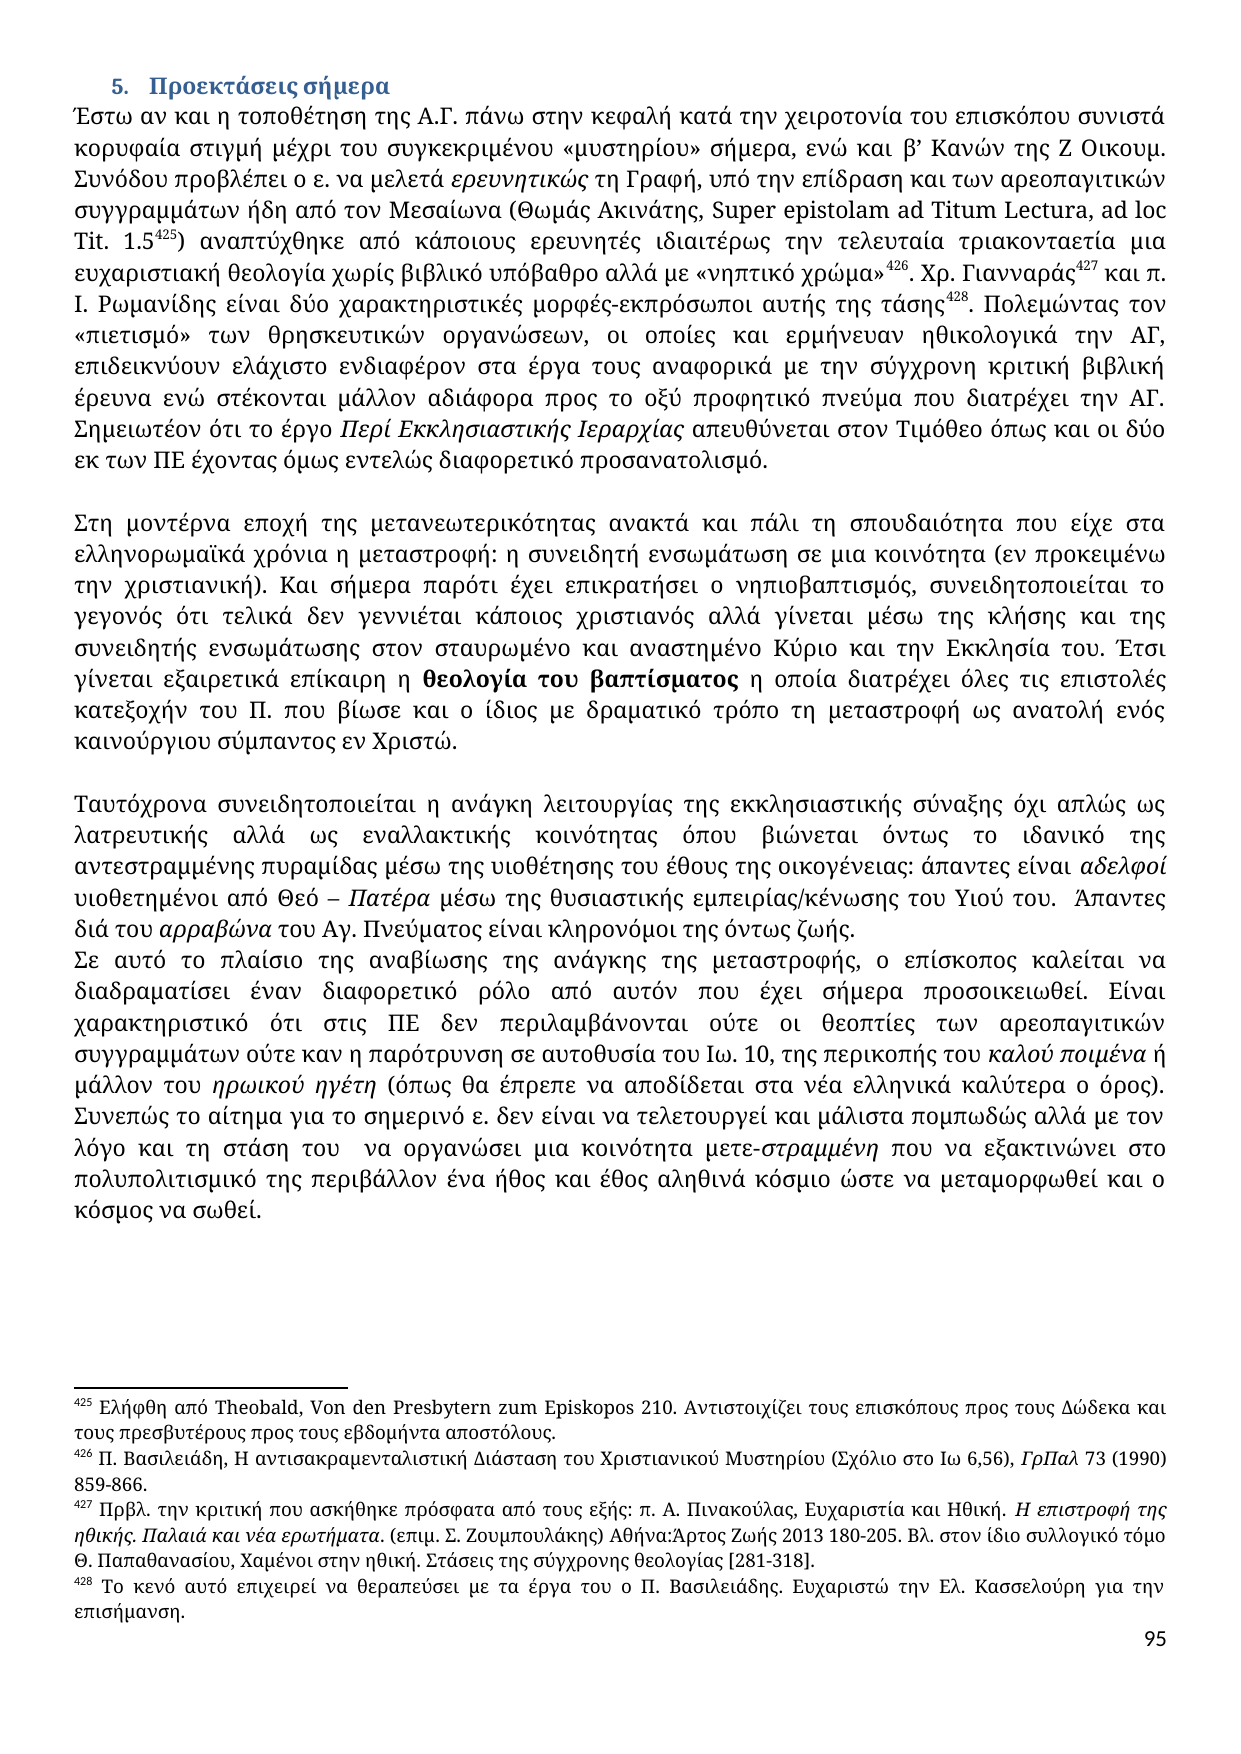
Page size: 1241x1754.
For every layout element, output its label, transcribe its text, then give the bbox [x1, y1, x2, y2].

text Ταυτόχρονα συνειδητοποιείται η ανάγκη λειτουργίας της εκκλησιαστικής σύναξης όχι απλώς ως λατρευτικής αλλά ως εναλλακτικής κοινότητας όπου βιώνεται όντως το ιδανικό της αντεστραμμένης πυραμίδας μέσω της υιοθέτησης του έθους της οικογένειας: άπαντες είναι αδελφοί υιοθετημένοι από Θεό – Πατέρα μέσω της θυσιαστικής εμπειρίας/κένωσης του Υιού του. Άπαντες διά του αρραβώνα του Αγ. Πνεύματος είναι κληρονόμοι της όντως ζωής. [74, 788, 1167, 944]
text Σε αυτό το πλαίσιο της αναβίωσης της ανάγκης της μεταστροφής, ο επίσκοπος καλείται να διαδραματίσει έναν διαφορετικό ρόλο από αυτόν που έχει σήμερα προσοικειωθεί. Είναι χαρακτηριστικό ότι στις ΠΕ δεν περιλαμβάνονται ούτε οι θεοπτίες των αρεοπαγιτικών συγγραμμάτων ούτε καν η παρότρυνση σε αυτοθυσία του Ιω. 10, της περικοπής του καλού ποιμένα ή μάλλον του ηρωικού ηγέτη (όπως θα έπρεπε να αποδίδεται στα νέα ελληνικά καλύτερα ο όρος). Συνεπώς το αίτημα για το σημερινό ε. δεν είναι να τελετουργεί και μάλιστα πομπωδώς αλλά με τον λόγο και τη στάση του να οργανώσει μια κοινότητα μετε-στραμμένη που να εξακτινώνει στο πολυπολιτισμικό της περιβάλλον ένα ήθος και έθος αληθινά κόσμιο ώστε να μεταμορφωθεί και ο κόσμος να σωθεί. [74, 944, 1167, 1225]
text Στη μοντέρνα εποχή της μετανεωτερικότητας ανακτά και πάλι τη σπουδαιότητα που είχε στα ελληνορωμαϊκά χρόνια η μεταστροφή: η συνειδητή ενσωμάτωση σε μια κοινότητα (εν προκειμένω την χριστιανική). Και σήμερα παρότι έχει επικρατήσει ο νηπιοβαπτισμός, συνειδητοποιείται το γεγονός ότι τελικά δεν γεννιέται κάποιος χριστιανός αλλά γίνεται μέσω της κλήσης και της συνειδητής ενσωμάτωσης στον σταυρωμένο και αναστημένο Κύριο και την Εκκλησία του. Έτσι γίνεται εξαιρετικά επίκαιρη η θεολογία του βαπτίσματος η οποία διατρέχει όλες τις επιστολές κατεξοχήν του Π. που βίωσε και ο ίδιος με δραματικό τρόπο τη μεταστροφή ως ανατολή ενός καινούργιου σύμπαντος εν Χριστώ. [74, 506, 1167, 756]
subtitle Προεκτάσεις σήμερα [111, 74, 1167, 100]
text Έστω αν και η τοποθέτηση της Α.Γ. πάνω στην κεφαλή κατά την χειροτονία του επισκόπου συνιστά κορυφαία στιγμή μέχρι του συγκεκριμένου «μυστηρίου» σήμερα, ενώ και β’ Κανών της Ζ Οικουμ. Συνόδου προβλέπει ο ε. να μελετά ερευνητικώς τη Γραφή, υπό την επίδραση και των αρεοπαγιτικών συγγραμμάτων ήδη από τον Μεσαίωνα (Θωμάς Ακινάτης, Super epistolam ad Titum Lectura, ad loc Tit. 1.5) αναπτύχθηκε από κάποιους ερευνητές ιδιαιτέρως την τελευταία τριακονταετία μια ευχαριστιακή θεολογία χωρίς βιβλικό υπόβαθρο αλλά με «νηπτικό χρώμα». Χρ. Γιανναράς και π. Ι. Ρωμανίδης είναι δύο χαρακτηριστικές μορφές-εκπρόσωποι αυτής της τάσης. Πολεμώντας τον «πιετισμό» των θρησκευτικών οργανώσεων, οι οποίες και ερμήνευαν ηθικολογικά την ΑΓ, επιδεικνύουν ελάχιστο ενδιαφέρον στα έργα τους αναφορικά με την σύγχρονη κριτική βιβλική έρευνα ενώ στέκονται μάλλον αδιάφορα προς το οξύ προφητικό πνεύμα που διατρέχει την ΑΓ. Σημειωτέον ότι το έργο Περί Εκκλησιαστικής Ιεραρχίας απευθύνεται στον Τιμόθεο όπως και οι δύο εκ των ΠΕ έχοντας όμως εντελώς διαφορετικό προσανατολισμό. [74, 100, 1167, 475]
